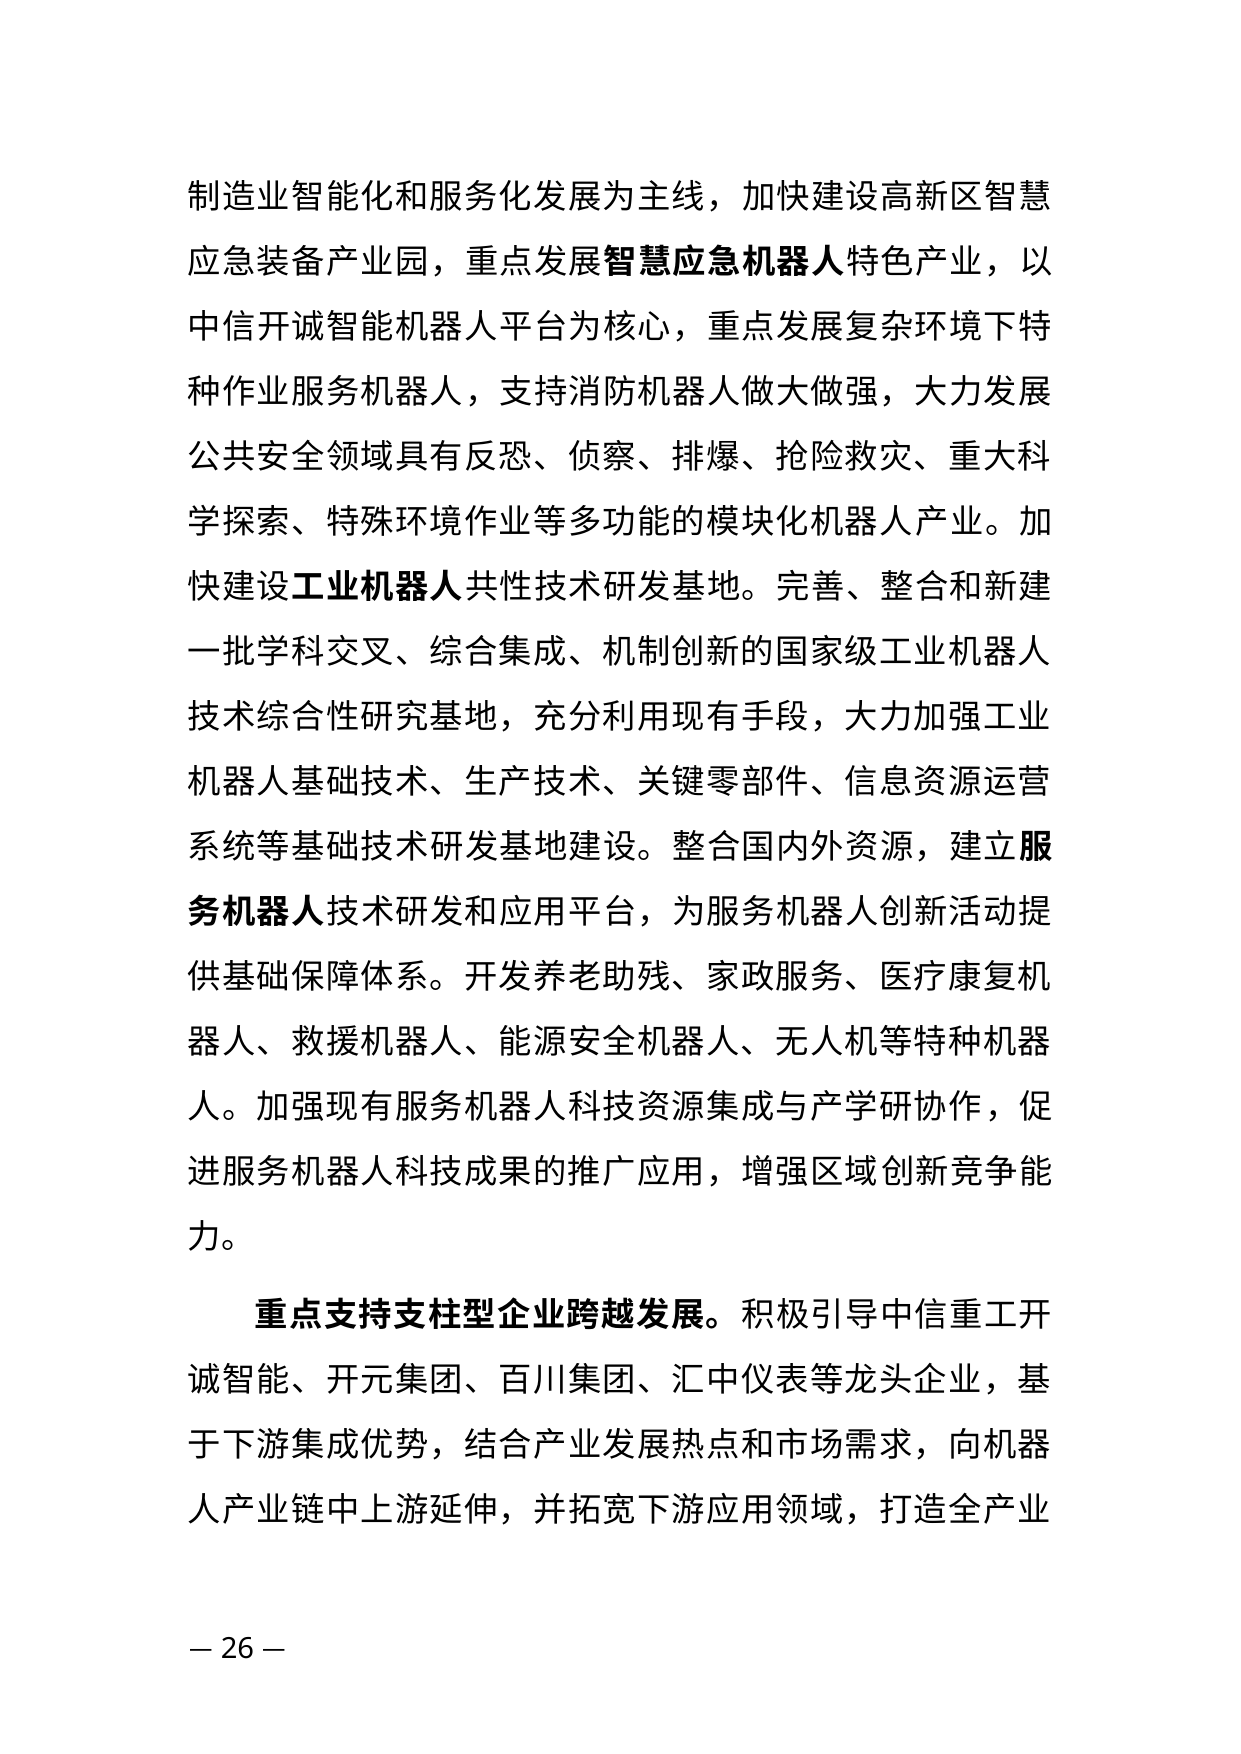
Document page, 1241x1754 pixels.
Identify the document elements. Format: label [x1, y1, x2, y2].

text [187, 1279, 1053, 1539]
text [187, 162, 1053, 1267]
